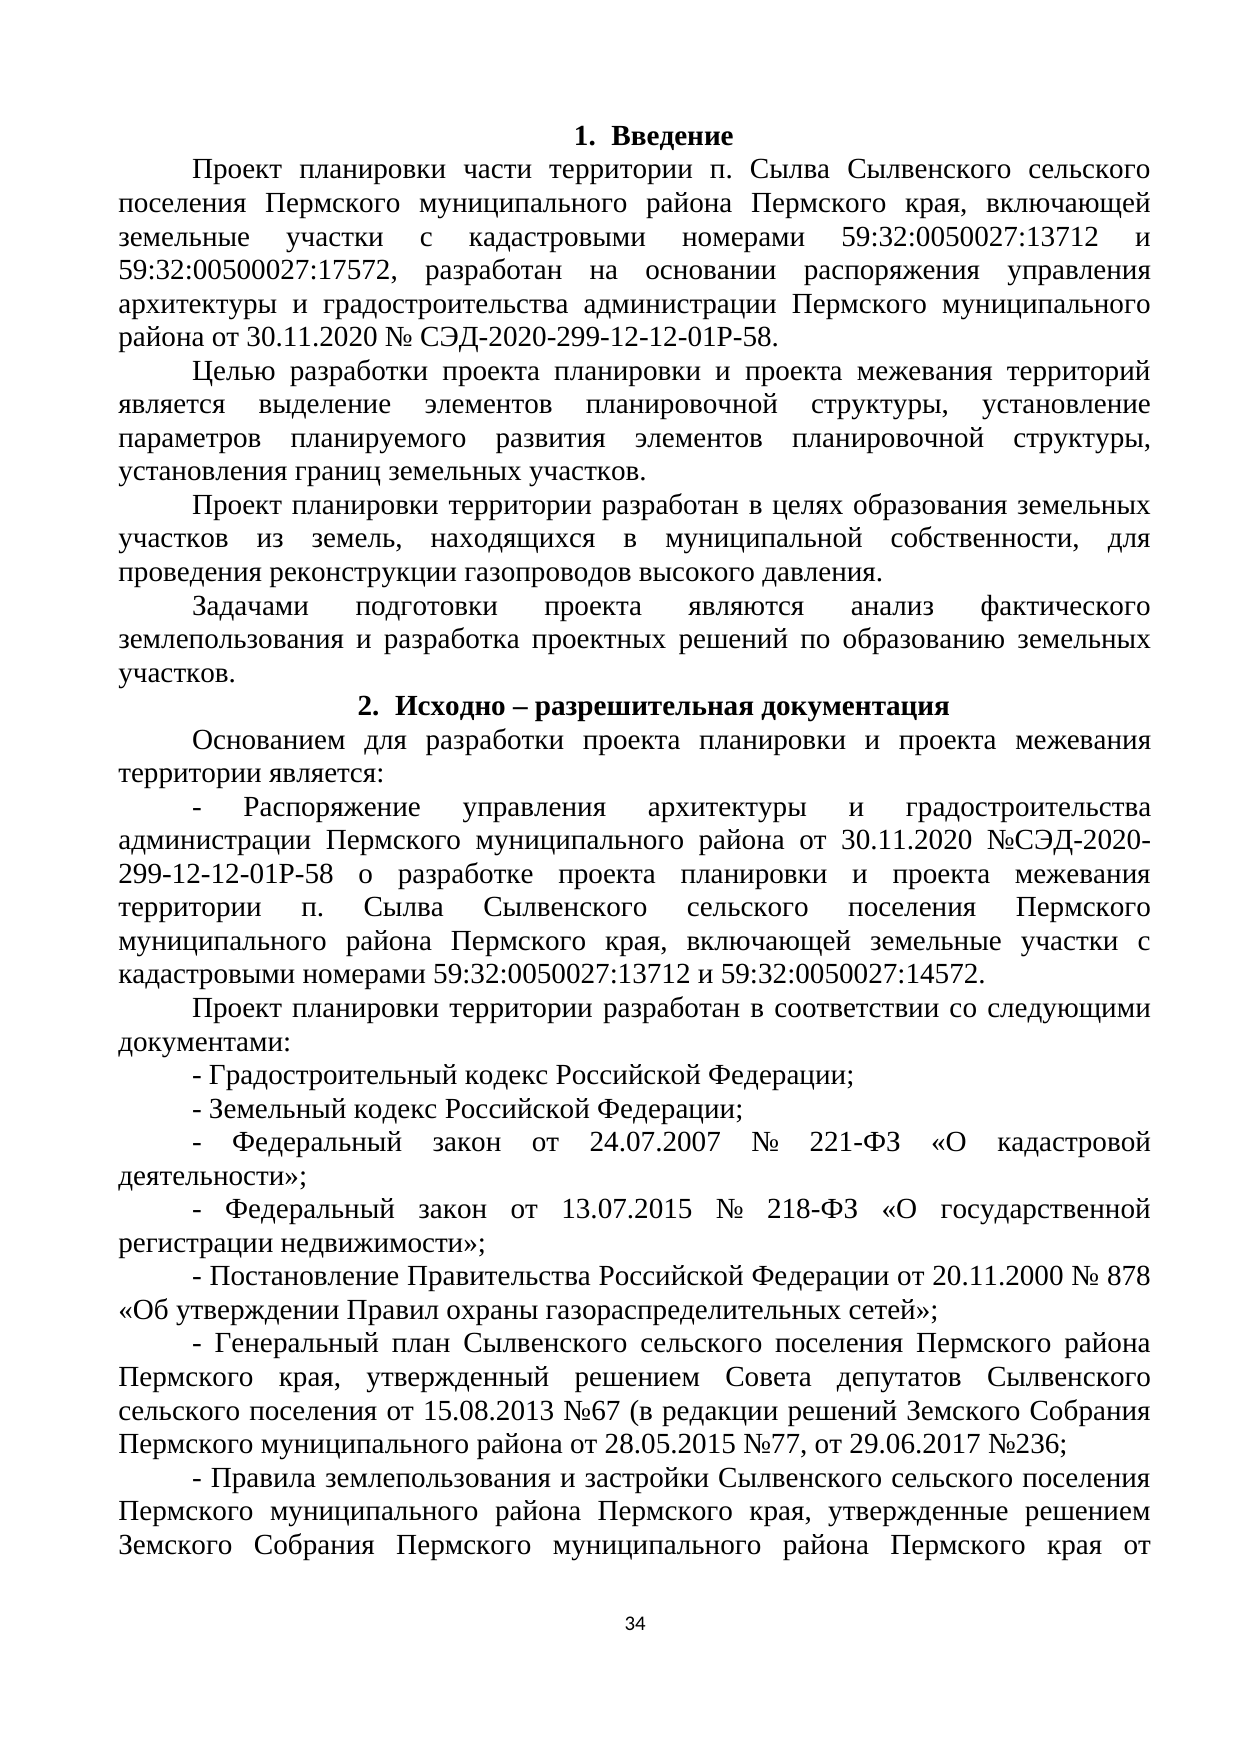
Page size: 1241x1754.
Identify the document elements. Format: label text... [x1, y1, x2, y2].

text - Земельный кодекс Российской Федерации; [118, 1091, 1152, 1124]
text - Постановление Правительства Российской Федерации от 20.11.2000 № 878 «Об утверждении Правил охраны газораспределительных сетей»; [118, 1258, 1152, 1326]
text Проект планировки территории разработан в целях образования земельных участков из земель, находящихся в муниципальной собственности, для проведения реконструкции газопроводов высокого давления. [118, 487, 1152, 588]
text - Распоряжение управления архитектуры и градостроительства администрации Пермского муниципального района от 30.11.2020 №СЭД-2020-299-12-12-01Р-58 о разработке проекта планировки и проекта межевания территории п. Сылва Сылвенского сельского поселения Пермского муниципального района Пермского края, включающей земельные участки с кадастровыми номерами 59:32:0050027:13712 и 59:32:0050027:14572. [118, 789, 1152, 990]
text Проект планировки территории разработан в соответствии со следующими документами: [118, 990, 1152, 1057]
list Введение [156, 118, 1152, 152]
list Исходно – разрешительная документация [156, 688, 1152, 722]
text Задачами подготовки проекта являются анализ фактического землепользования и разработка проектных решений по образованию земельных участков. [118, 588, 1152, 688]
text Основанием для разработки проекта планировки и проекта межевания территории является: [118, 722, 1152, 789]
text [118, 1460, 1152, 1560]
text Целью разработки проекта планировки и проекта межевания территорий является выделение элементов планировочной структуры, установление параметров планируемого развития элементов планировочной структуры, установления границ земельных участков. [118, 353, 1152, 487]
text - Генеральный план Сылвенского сельского поселения Пермского района Пермского края, утвержденный решением Совета депутатов Сылвенского сельского поселения от 15.08.2013 №67 (в редакции решений Земского Собрания Пермского муниципального района от 28.05.2015 №77, от 29.06.2017 №236; [118, 1326, 1152, 1460]
text - Федеральный закон от 24.07.2007 № 221-ФЗ «О кадастровой деятельности»; [118, 1124, 1152, 1191]
text - Градостроительный кодекс Российской Федерации; [118, 1057, 1152, 1091]
text Проект планировки части территории п. Сылва Сылвенского сельского поселения Пермского муниципального района Пермского края, включающей земельные участки с кадастровыми номерами 59:32:0050027:13712 и 59:32:00500027:17572, разработан на основании распоряжения управления архитектуры и градостроительства администрации Пермского муниципального района от 30.11.2020 № СЭД-2020-299-12-12-01Р-58. [118, 152, 1152, 353]
text - Федеральный закон от 13.07.2015 № 218-ФЗ «О государственной регистрации недвижимости»; [118, 1191, 1152, 1258]
